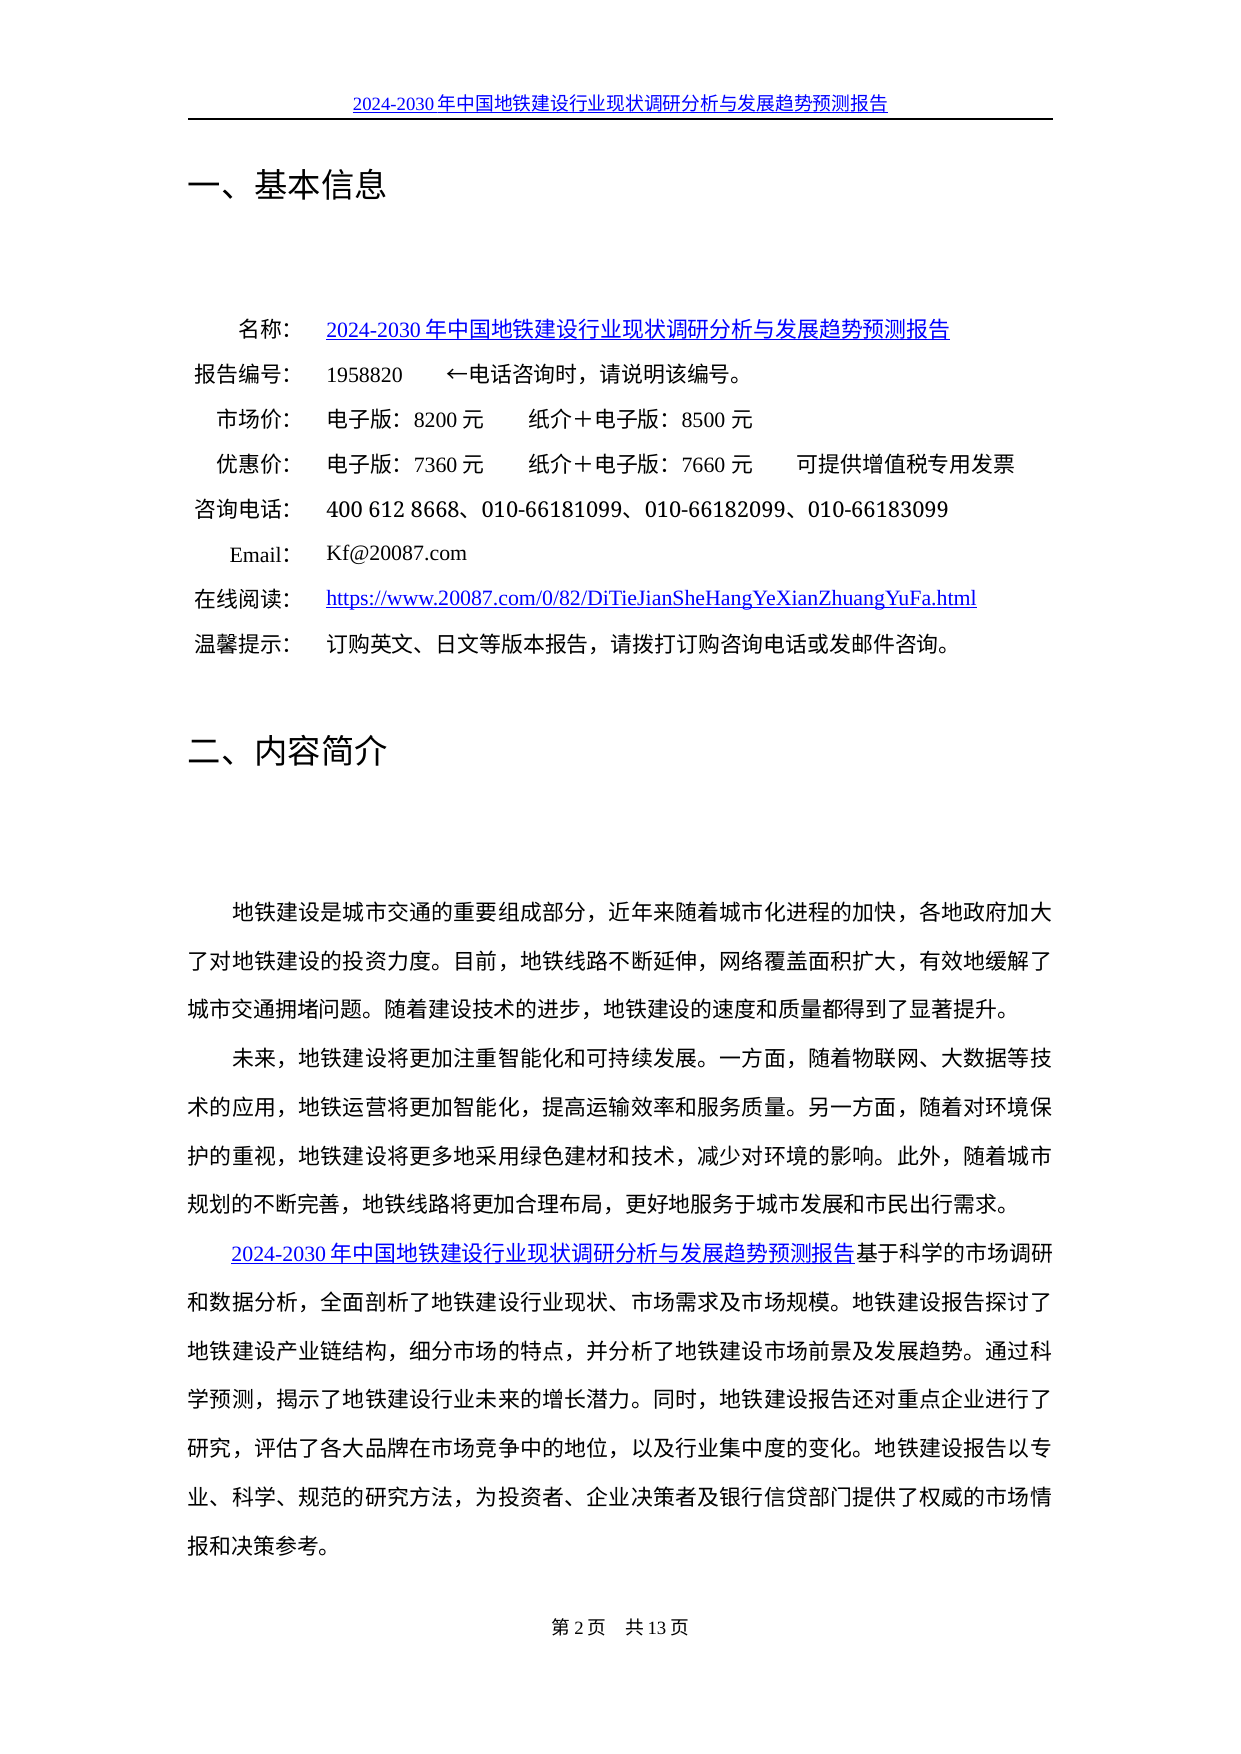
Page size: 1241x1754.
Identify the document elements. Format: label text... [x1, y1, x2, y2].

title 二、内容简介 [187, 717, 1053, 782]
table_cell 优惠价： [167, 447, 315, 492]
table_cell [315, 582, 1073, 627]
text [187, 894, 1053, 1561]
title 一、基本信息 [187, 150, 1053, 215]
table_cell 电子版：8200 元 纸介＋电子版：8500 元 [315, 402, 1073, 447]
table_header 2024-2030年中国地铁建设行业现状调研分析与发展趋势预测报告 [315, 312, 1073, 357]
table_cell 在线阅读： [167, 582, 315, 627]
table_cell 报告编号： [167, 357, 315, 402]
table_cell 1958820 ←电话咨询时，请说明该编号。 [315, 357, 1073, 402]
table_header 名称： [167, 312, 315, 357]
table_cell 订购英文、日文等版本报告，请拨打订购咨询电话或发邮件咨询。 [315, 627, 1073, 672]
table_cell 咨询电话： [167, 492, 315, 537]
table_cell 市场价： [167, 402, 315, 447]
table_cell Email： [167, 537, 315, 582]
table_cell 400 612 8668、010-66181099、010-66182099、010-66183099 [315, 492, 1073, 537]
table_cell Kf@20087.com [315, 537, 1073, 582]
table_cell 温馨提示： [167, 627, 315, 672]
table_cell 电子版：7360 元 纸介＋电子版：7660 元 可提供增值税专用发票 [315, 447, 1073, 492]
